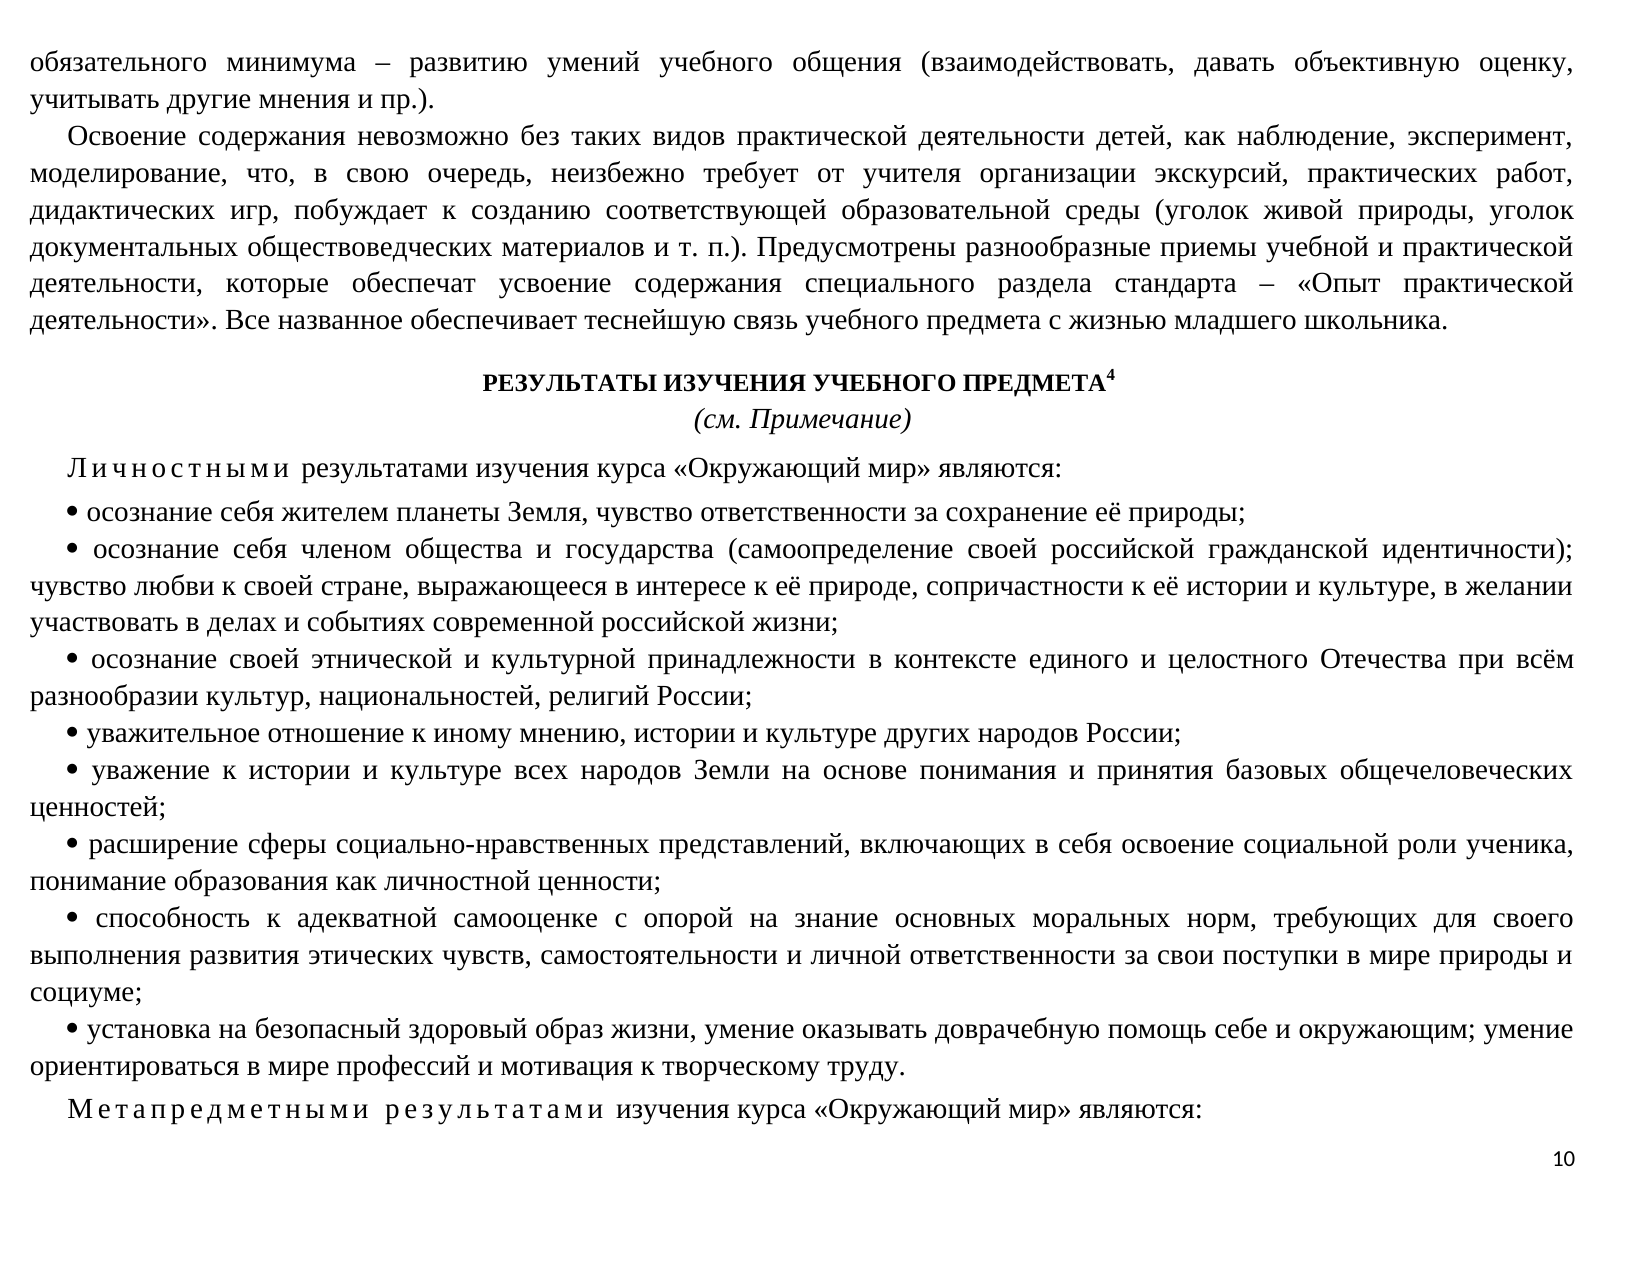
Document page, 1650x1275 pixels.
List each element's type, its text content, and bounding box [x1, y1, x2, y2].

text Личностными результатами изучения курса «Окружающий мир» являются: [29, 451, 1575, 484]
text  расширение сферы социально-нравственных представлений, включающих в себя освоение социальной роли ученика, понимание образования как личностной ценности; [29, 826, 1575, 897]
text  установка на безопасный здоровый образ жизни, умение оказывать доврачебную помощь себе и окружающим; умение ориентироваться в мире профессий и мотивация к творческому труду. [29, 1011, 1575, 1081]
text  осознание себя жителем планеты Земля, чувство ответственности за сохранение её природы; [29, 494, 1575, 527]
text Освоение содержания невозможно без таких видов практической деятельности детей, как наблюдение, эксперимент, моделирование, что, в свою очередь, неизбежно требует от учителя организации экскурсий, практических работ, дидактических игр, побуждает к созданию соответствующей образовательной среды (уголок живой природы, уголок документальных обществоведческих материалов и т. п.). Предусмотрены разнообразные приемы учебной и практической деятельности, которые обеспечат усвоение содержания специального раздела стандарта – «Опыт практической деятельности». Все названное обеспечивает теснейшую связь учебного предмета с жизнью младшего школьника. [29, 118, 1575, 336]
text  осознание себя членом общества и государства (самоопределение своей российской гражданской идентичности); чувство любви к своей стране, выражающееся в интересе к её природе, сопричастности к её истории и культуре, в желании участвовать в делах и событиях современной российской жизни; [29, 531, 1575, 638]
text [29, 44, 1575, 115]
text  способность к адекватной самооценке с опорой на знание основных моральных норм, требующих для своего выполнения развития этических чувств, самостоятельности и личной ответственности за свои поступки в мире природы и социуме; [29, 900, 1575, 1007]
text  уважение к истории и культуре всех народов Земли на основе понимания и принятия базовых общечеловеческих ценностей; [29, 752, 1575, 823]
text  уважительное отношение к иному мнению, истории и культуре других народов России; [29, 715, 1575, 749]
text Метапредметными результатами изучения курса «Окружающий мир» являются: [29, 1091, 1575, 1124]
text Результаты изучения учебного предмета4 (см. Примечание) [29, 364, 1575, 435]
text  осознание своей этнической и культурной принадлежности в контексте единого и целостного Отечества при всём разнообразии культур, национальностей, религий России; [29, 641, 1575, 712]
